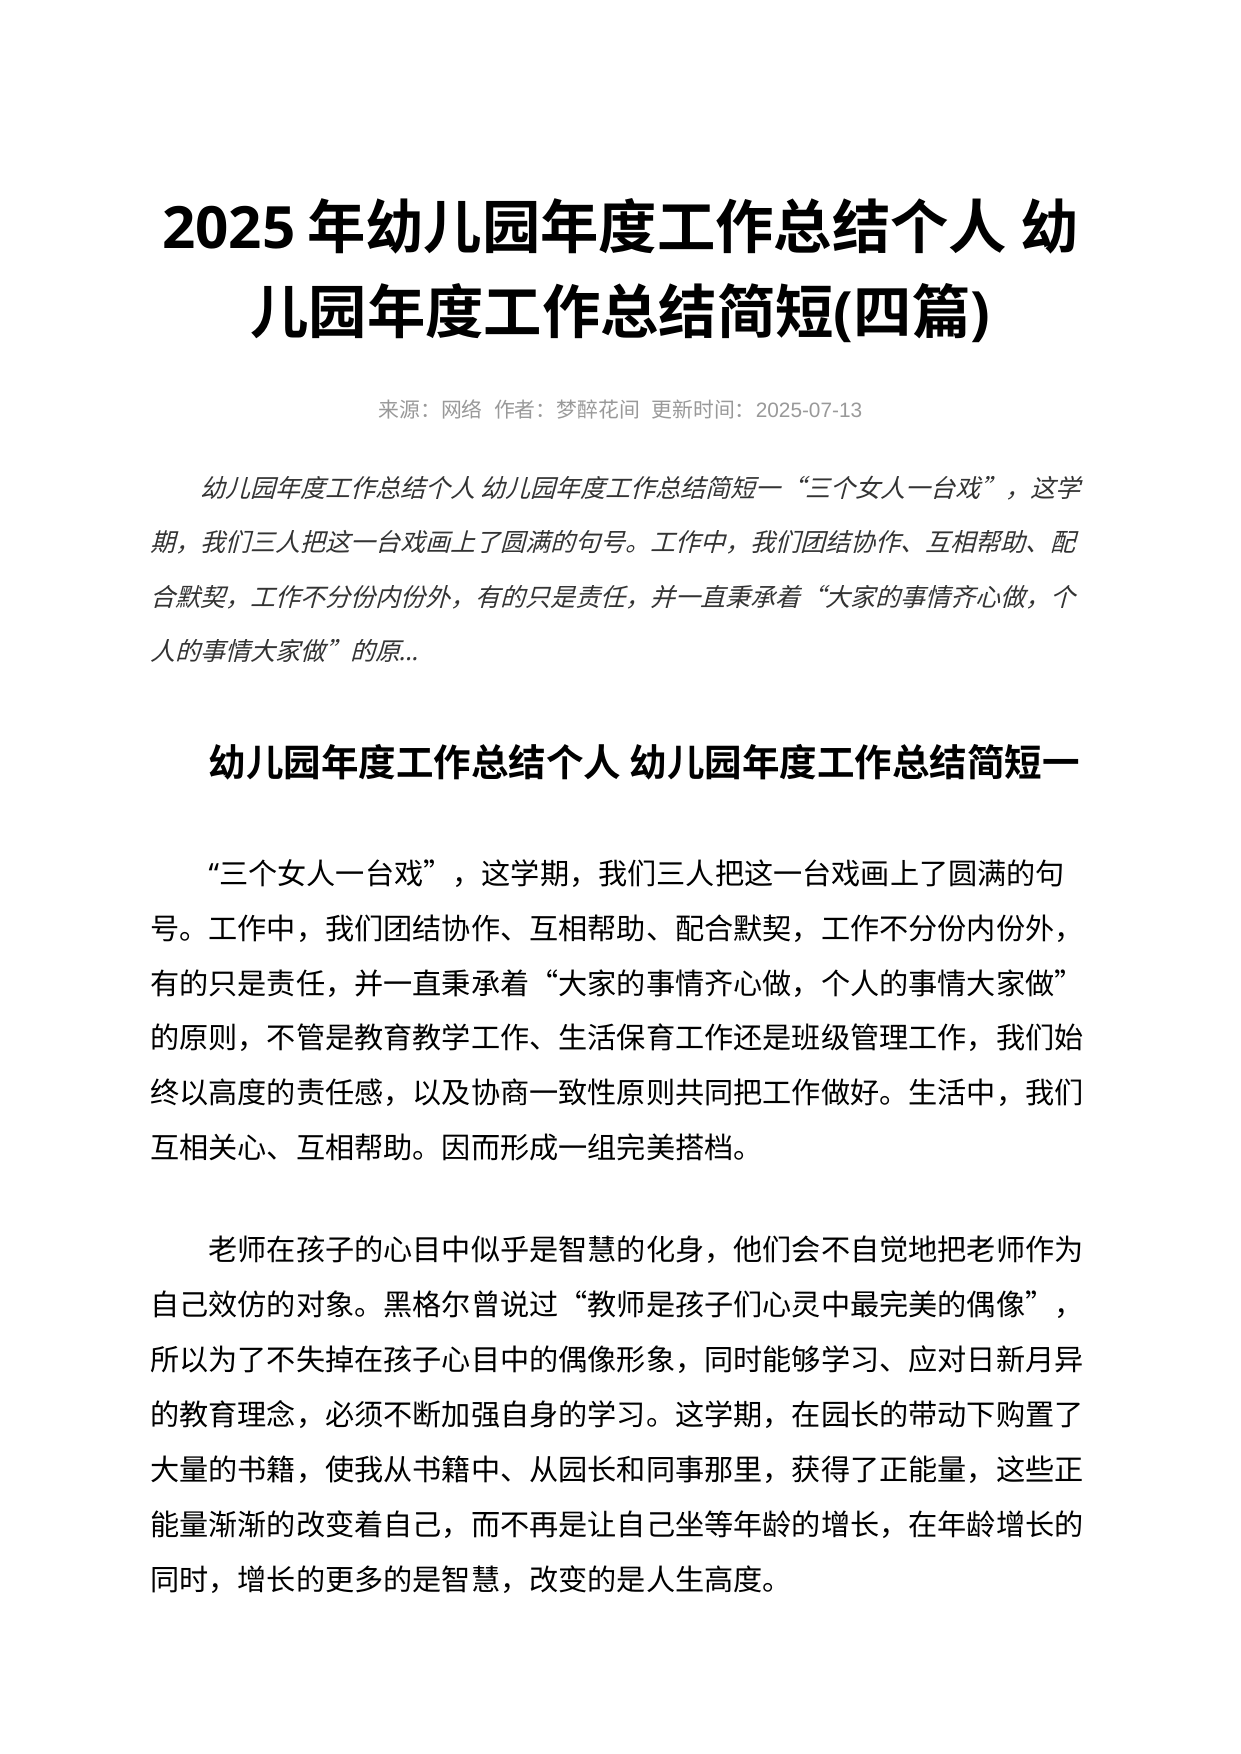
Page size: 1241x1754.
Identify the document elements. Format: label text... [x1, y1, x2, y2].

text “三个女人一台戏”，这学期，我们三人把这一台戏画上了圆满的句号。工作中，我们团结协作、互相帮助、配合默契，工作不分份内份外，有的只是责任，并一直秉承着“大家的事情齐心做，个人的事情大家做”的原则，不管是教育教学工作、生活保育工作还是班级管理工作，我们始终以高度的责任感，以及协商一致性原则共同把工作做好。生活中，我们互相关心、互相帮助。因而形成一组完美搭档。 [150, 850, 1090, 1167]
text 幼儿园年度工作总结个人 幼儿园年度工作总结简短一 [150, 733, 1090, 787]
text 老师在孩子的心目中似乎是智慧的化身，他们会不自觉地把老师作为自己效仿的对象。黑格尔曾说过“教师是孩子们心灵中最完美的偶像”，所以为了不失掉在孩子心目中的偶像形象，同时能够学习、应对日新月异的教育理念，必须不断加强自身的学习。这学期，在园长的带动下购置了大量的书籍，使我从书籍中、从园长和同事那里，获得了正能量，这些正能量渐渐的改变着自己，而不再是让自己坐等年龄的增长，在年龄增长的同时，增长的更多的是智慧，改变的是人生高度。 [150, 1227, 1090, 1598]
text 来源：网络 作者：梦醉花间 更新时间：2025-07-13 [150, 398, 1090, 422]
text 幼儿园年度工作总结个人 幼儿园年度工作总结简短一“三个女人一台戏”，这学期，我们三人把这一台戏画上了圆满的句号。工作中，我们团结协作、互相帮助、配合默契，工作不分份内份外，有的只是责任，并一直秉承着“大家的事情齐心做，个人的事情大家做”的原... [150, 468, 1090, 668]
subtitle 2025年幼儿园年度工作总结个人 幼儿园年度工作总结简短(四篇) [150, 181, 1090, 351]
